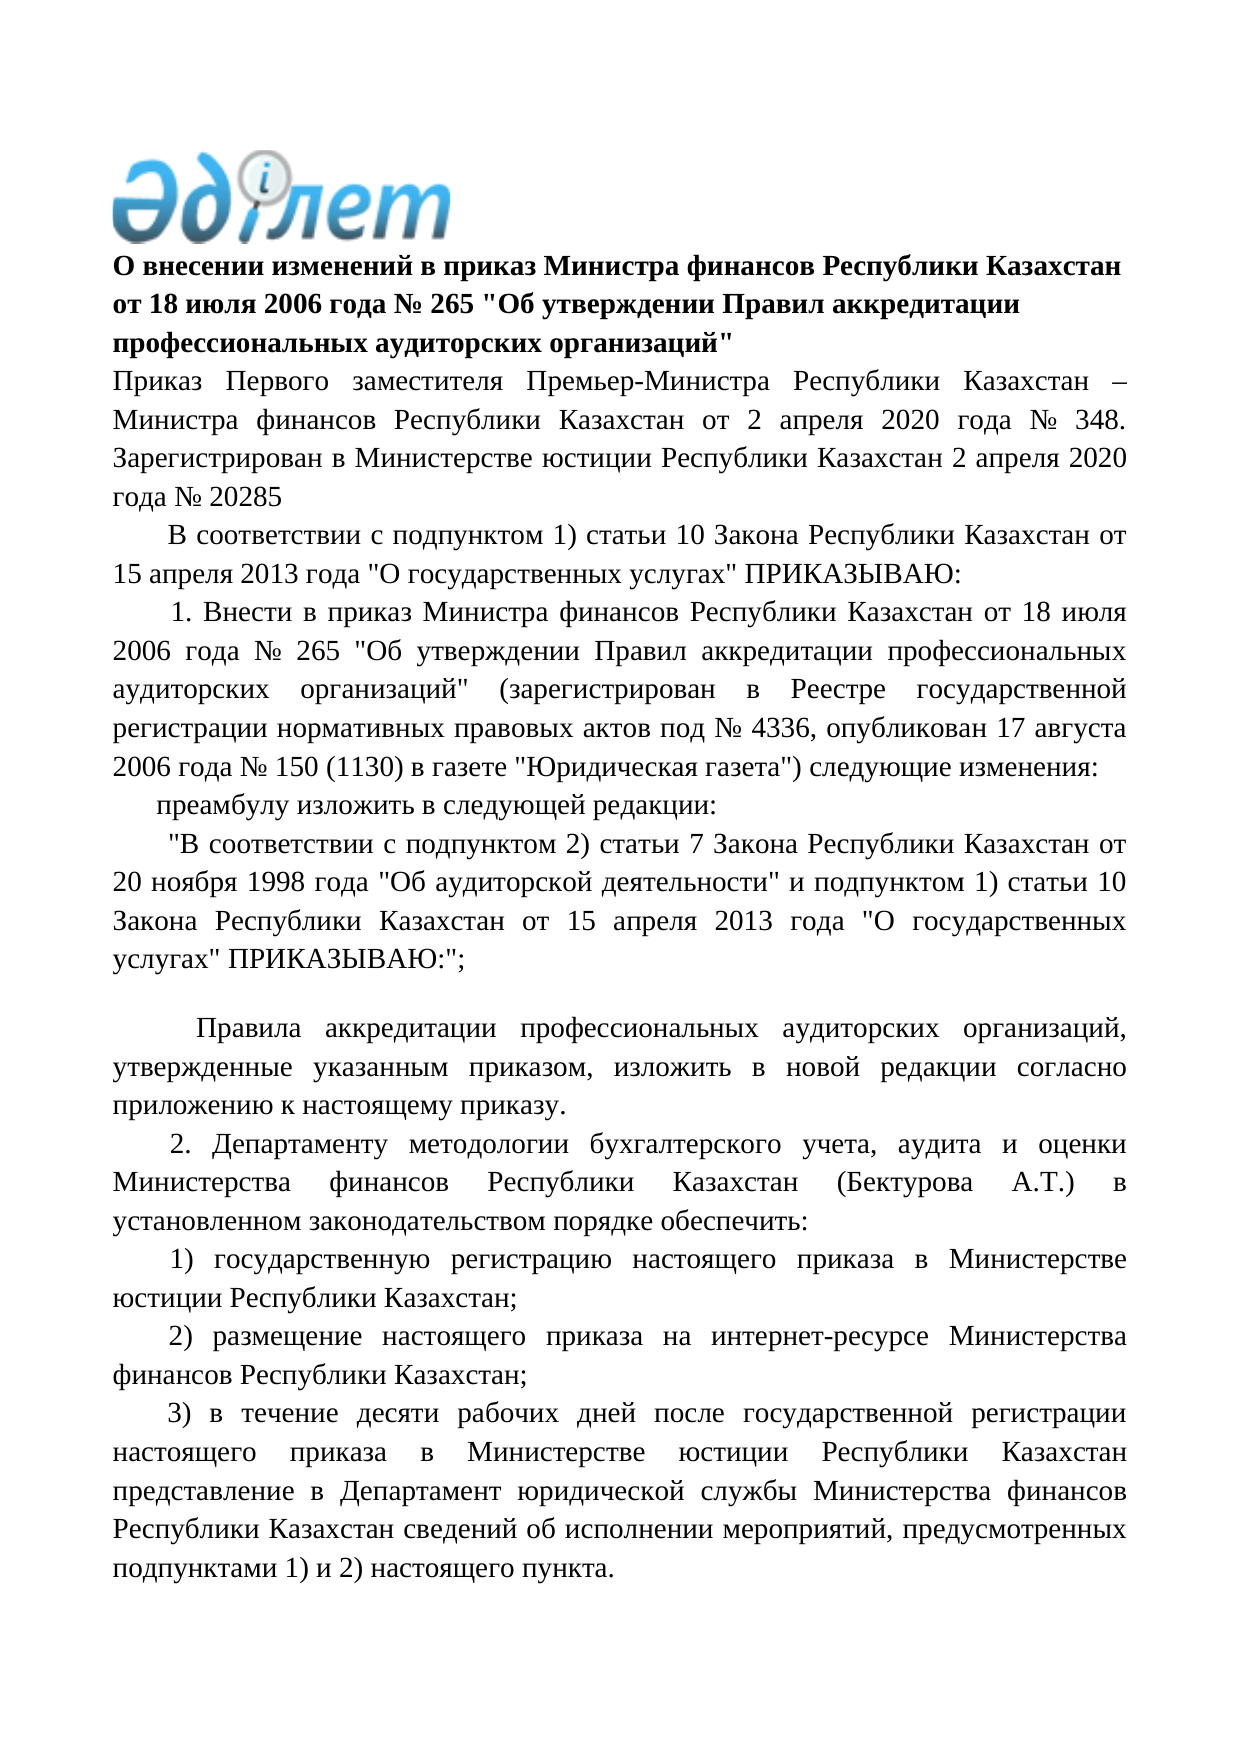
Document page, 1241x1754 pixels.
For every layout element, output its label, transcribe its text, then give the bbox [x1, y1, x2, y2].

text 3) в течение десяти рабочих дней после государственной регистрации настоящего приказа в Министерстве юстиции Республики Казахстан представление в Департамент юридической службы Министерства финансов Республики Казахстан сведений об исполнении мероприятий, предусмотренных подпунктами 1) и 2) настоящего пункта. [112, 1396, 1128, 1583]
text 1) государственную регистрацию настоящего приказа в Министерстве юстиции Республики Казахстан; [112, 1241, 1128, 1313]
picture [112, 150, 451, 244]
text Приказ Первого заместителя Премьер-Министра Республики Казахстан – Министра финансов Республики Казахстан от 2 апреля 2020 года № 348. Зарегистрирован в Министерстве юстиции Республики Казахстан 2 апреля 2020 года № 20285 [112, 363, 1128, 512]
text В соответствии с подпунктом 1) статьи 10 Закона Республики Казахстан от 15 апреля 2013 года "О государственных услугах" ПРИКАЗЫВАЮ: [112, 517, 1128, 589]
text О внесении изменений в приказ Министра финансов Республики Казахстан от 18 июля 2006 года № 265 "Об утверждении Правил аккредитации профессиональных аудиторских организаций" [112, 248, 1128, 358]
text 1. Внести в приказ Министра финансов Республики Казахстан от 18 июля 2006 года № 265 "Об утверждении Правил аккредитации профессиональных аудиторских организаций" (зарегистрирован в Реестре государственной регистрации нормативных правовых актов под № 4336, опубликован 17 августа 2006 года № 150 (1130) в газете "Юридическая газета") следующие изменения: [112, 594, 1128, 782]
text преамбулу изложить в следующей редакции: [112, 787, 1128, 821]
text 2. Департаменту методологии бухгалтерского учета, аудита и оценки Министерства финансов Республики Казахстан (Бектурова А.Т.) в установленном законодательством порядке обеспечить: [112, 1126, 1128, 1236]
text Правила аккредитации профессиональных аудиторских организаций, утвержденные указанным приказом, изложить в новой редакции согласно приложению к настоящему приказу. [112, 1010, 1128, 1121]
text 2) размещение настоящего приказа на интернет-ресурсе Министерства финансов Республики Казахстан; [112, 1318, 1128, 1391]
text "В соответствии с подпунктом 2) статьи 7 Закона Республики Казахстан от 20 ноября 1998 года "Об аудиторской деятельности" и подпунктом 1) статьи 10 Закона Республики Казахстан от 15 апреля 2013 года "О государственных услугах" ПРИКАЗЫВАЮ:"; [112, 826, 1128, 975]
